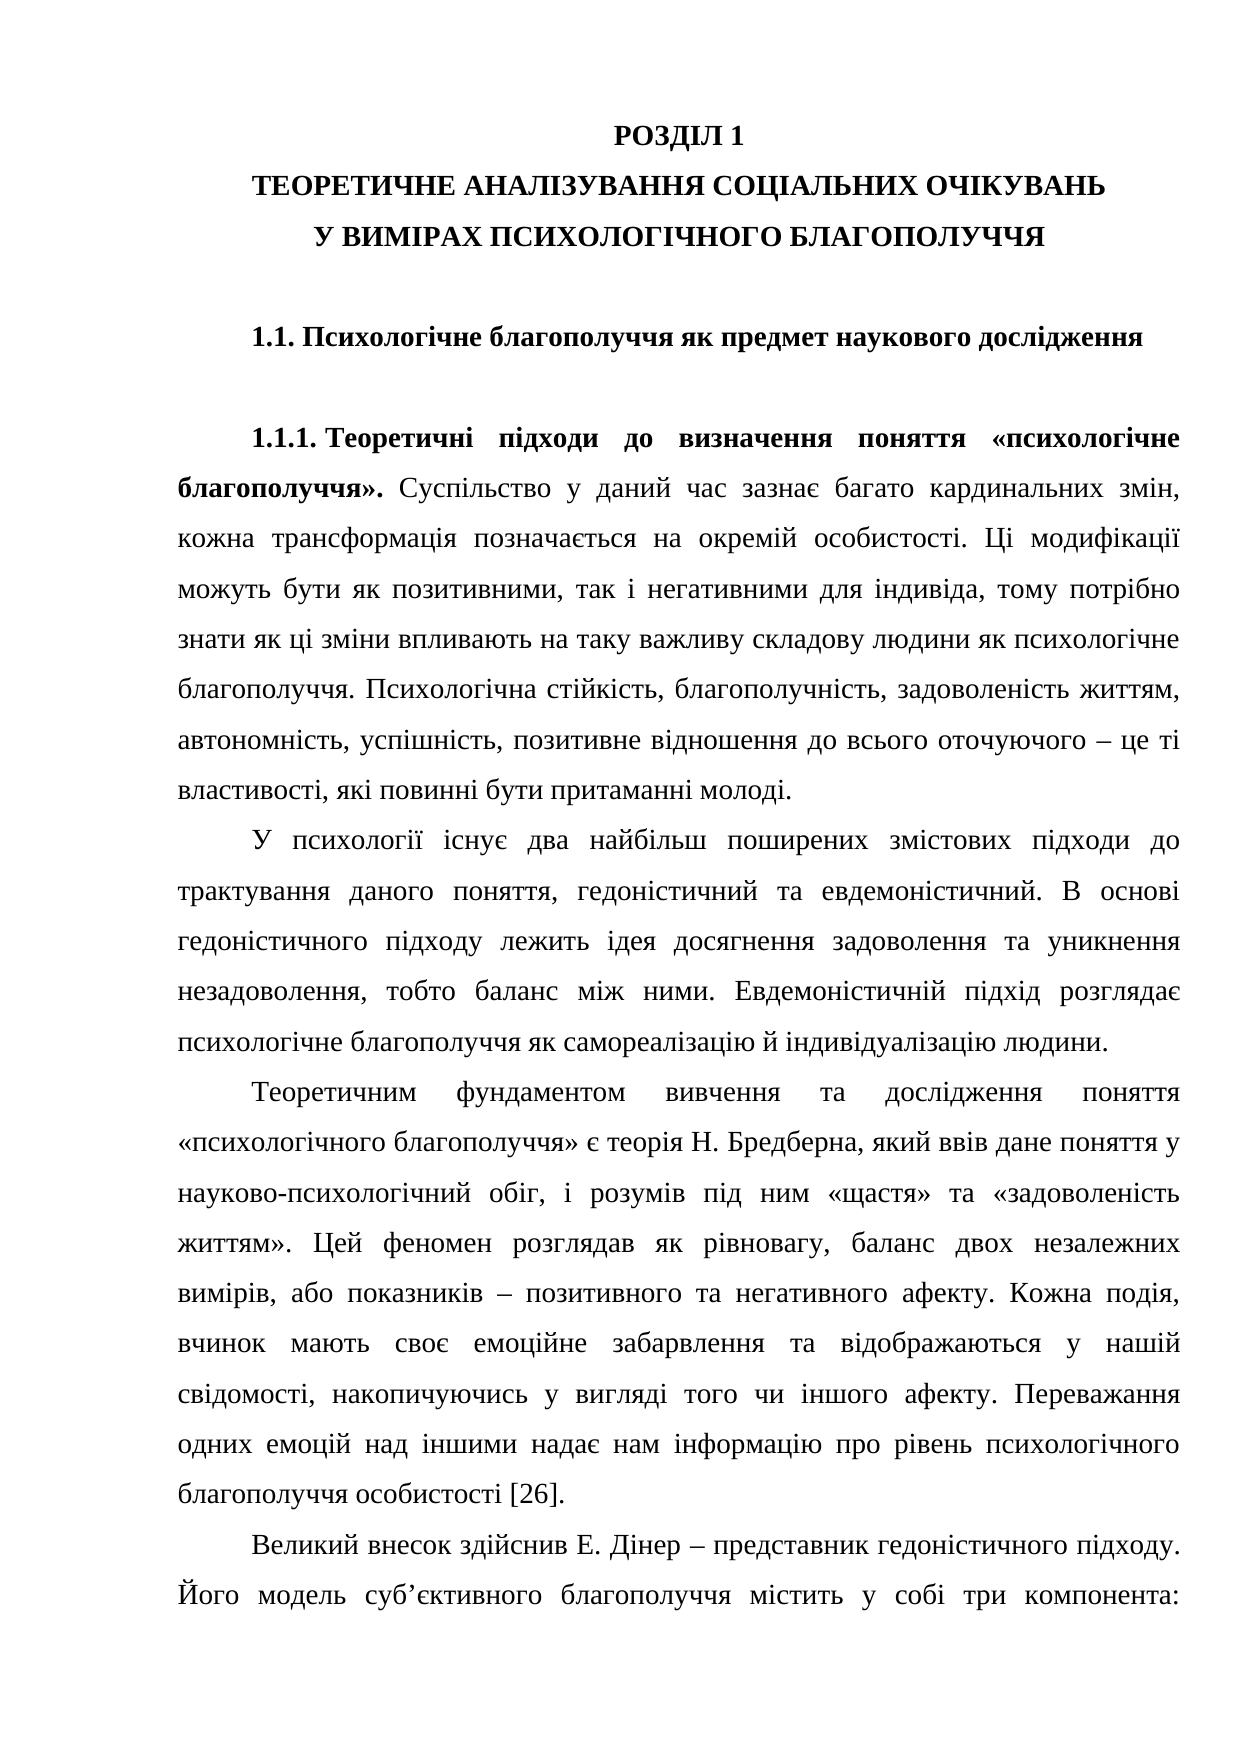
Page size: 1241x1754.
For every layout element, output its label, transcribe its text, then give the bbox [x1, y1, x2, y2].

text У психології існує два найбільш поширених змістових підходи до трактування даного поняття, гедоністичний та евдемоністичний. В основі гедоністичного підходу лежить ідея досягнення задоволення та уникнення незадоволення, тобто баланс між ними. Евдемоністичній підхід розглядає психологічне благополуччя як самореалізацію й індивідуалізацію людини. [177, 822, 1181, 1057]
text Теоретичним фундаментом вивчення та дослідження поняття «психологічного благополуччя» є теорія Н. Бредберна, який ввів дане поняття у науково-психологічний обіг, і розумів під ним «щастя» та «задоволеність життям». Цей феномен розглядав як рівновагу, баланс двох незалежних вимірів, або показників – позитивного та негативного афекту. Кожна подія, вчинок мають своє емоційне забарвлення та відображаються у нашій свідомості, накопичуючись у вигляді того чи іншого афекту. Переважання одних емоцій над іншими надає нам інформацію про рівень психологічного благополуччя особистості [26]. [177, 1074, 1181, 1510]
text 1.1. Психологічне благополуччя як предмет наукового дослідження [177, 319, 1181, 353]
text РОЗДІЛ 1 [177, 118, 1181, 152]
list Теоретичні підходи до визначення поняття «психологічне благополуччя». Суспільство у даний час зазнає багато кардинальних змін, кожна трансформація позначається на окремій особистості. Ці модифікації можуть бути як позитивними, так і негативними для індивіда, тому потрібно знати як ці зміни впливають на таку важливу складову людини як психологічне благополуччя. Психологічна стійкість, благополучність, задоволеність життям, автономність, успішність, позитивне відношення до всього оточуючого – це ті властивості, які повинні бути притаманні молоді. [177, 420, 1181, 806]
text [177, 1527, 1181, 1611]
text ТЕОРЕТИЧНЕ АНАЛІЗУВАННЯ СОЦІАЛЬНИХ ОЧІКУВАНЬ [177, 168, 1181, 202]
text У ВИМІРАХ ПСИХОЛОГІЧНОГО БЛАГОПОЛУЧЧЯ [177, 219, 1181, 252]
